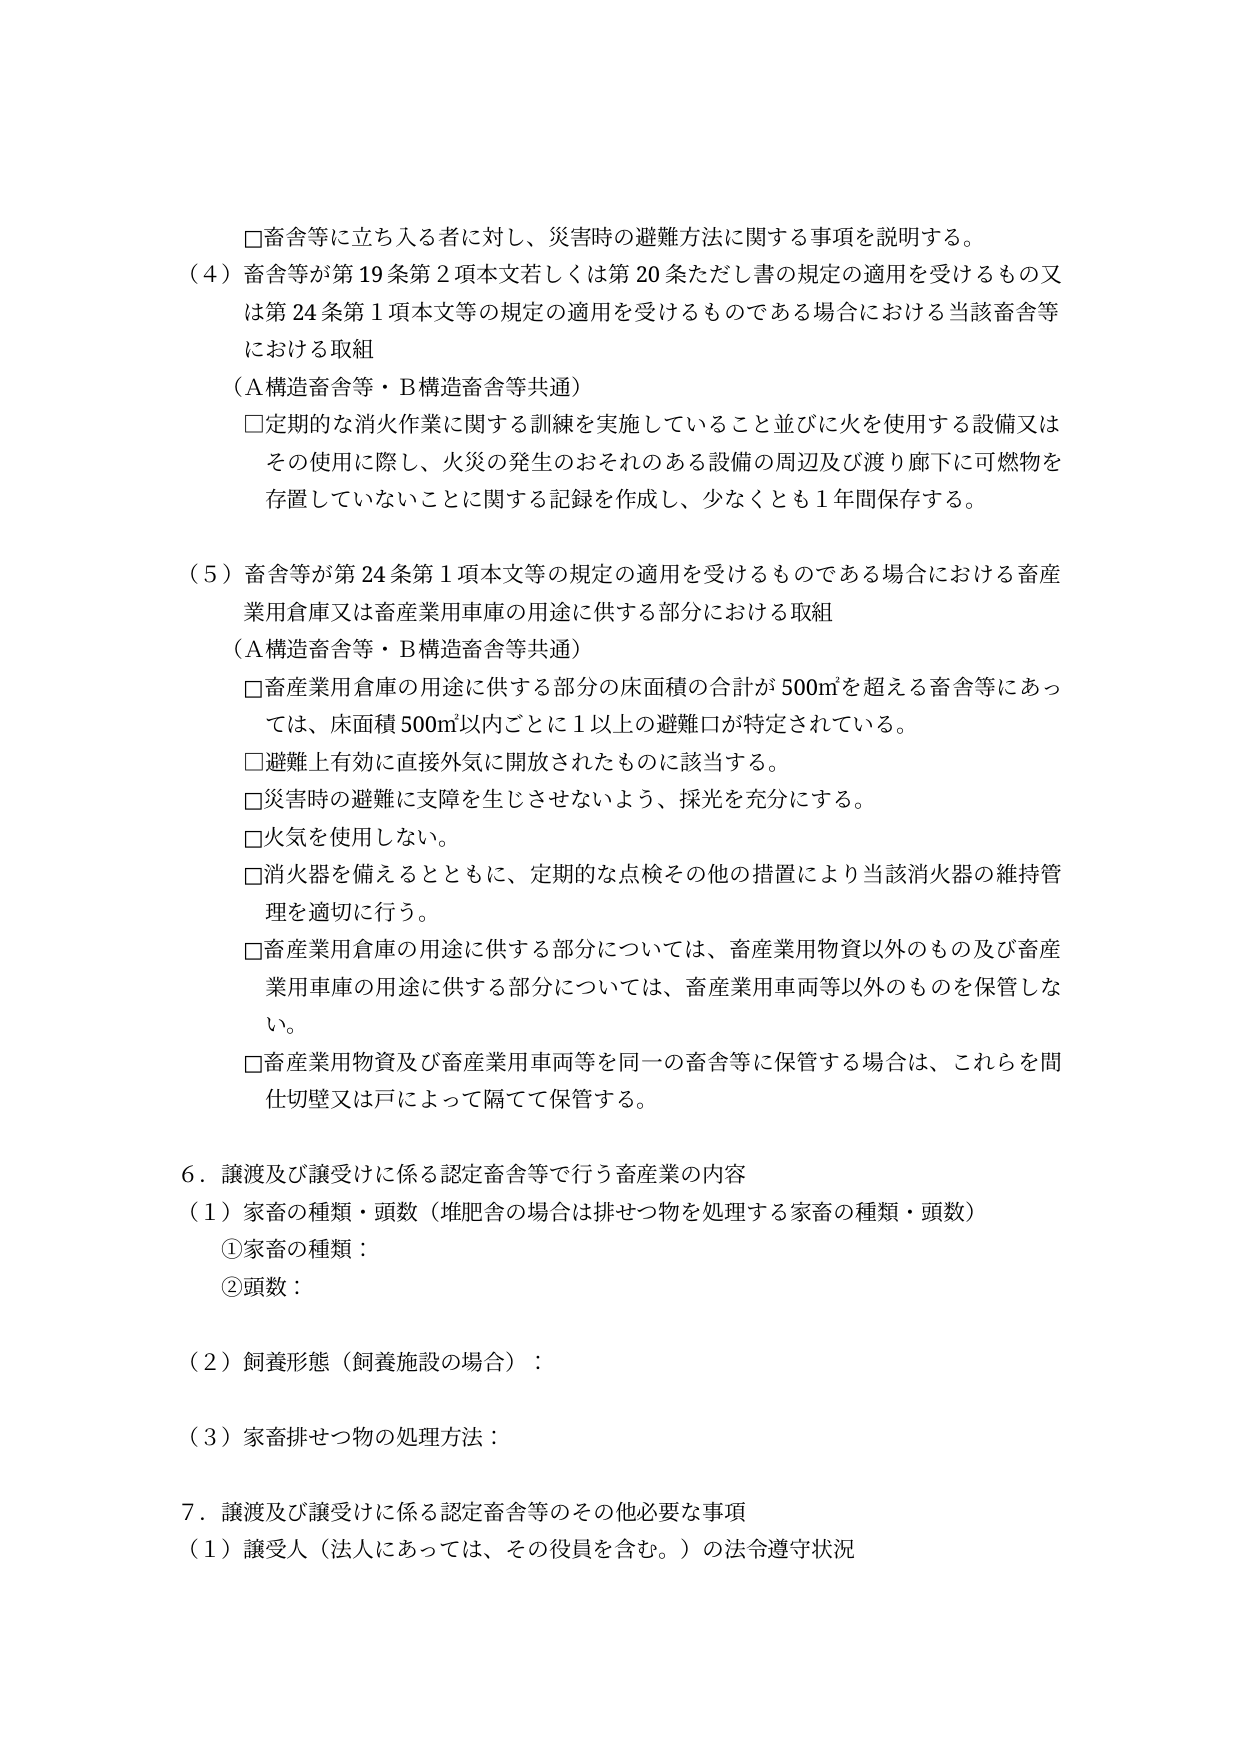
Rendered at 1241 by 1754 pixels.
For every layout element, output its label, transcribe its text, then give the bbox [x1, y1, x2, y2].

text （３）家畜排せつ物の処理方法： [177, 1417, 1063, 1454]
text ②頭数： [177, 1267, 1063, 1304]
text （Ａ構造畜舎等・Ｂ構造畜舎等共通） [177, 367, 1063, 404]
text □畜舎等に立ち入る者に対し、災害時の避難方法に関する事項を説明する。 [243, 217, 1063, 254]
text （１）家畜の種類・頭数（堆肥舎の場合は排せつ物を処理する家畜の種類・頭数） [177, 1192, 1063, 1229]
text （４）畜舎等が第19条第２項本文若しくは第20条ただし書の規定の適用を受けるもの又は第24条第１項本文等の規定の適用を受けるものである場合における当該畜舎等における取組 [177, 254, 1063, 367]
text ７．譲渡及び譲受けに係る認定畜舎等のその他必要な事項 [177, 1492, 1063, 1529]
text （２）飼養形態（飼養施設の場合）： [177, 1342, 1063, 1379]
text □畜産業用物資及び畜産業用車両等を同一の畜舎等に保管する場合は、これらを間仕切壁又は戸によって隔てて保管する。 [243, 1042, 1063, 1117]
text □災害時の避難に支障を生じさせないよう、採光を充分にする。 [243, 779, 1063, 817]
text ①家畜の種類： [177, 1229, 1063, 1267]
text ６．譲渡及び譲受けに係る認定畜舎等で行う畜産業の内容 [177, 1154, 1063, 1192]
text （Ａ構造畜舎等・Ｂ構造畜舎等共通） [177, 629, 1063, 667]
text □火気を使用しない。 [243, 817, 1063, 854]
text □消火器を備えるとともに、定期的な点検その他の措置により当該消火器の維持管理を適切に行う。 [243, 854, 1063, 929]
text □畜産業用倉庫の用途に供する部分については、畜産業用物資以外のもの及び畜産業用車庫の用途に供する部分については、畜産業用車両等以外のものを保管しない。 [243, 929, 1063, 1042]
text （５）畜舎等が第24条第１項本文等の規定の適用を受けるものである場合における畜産業用倉庫又は畜産業用車庫の用途に供する部分における取組 [177, 554, 1063, 629]
text □畜産業用倉庫の用途に供する部分の床面積の合計が500㎡を超える畜舎等にあっては、床面積500㎡以内ごとに１以上の避難口が特定されている。 [243, 667, 1063, 742]
text □定期的な消火作業に関する訓練を実施していること並びに火を使用する設備又はその使用に際し、火災の発生のおそれのある設備の周辺及び渡り廊下に可燃物を存置していないことに関する記録を作成し、少なくとも１年間保存する。 [177, 404, 1063, 517]
text □避難上有効に直接外気に開放されたものに該当する。 [177, 742, 1063, 779]
text （１）譲受人（法人にあっては、その役員を含む。）の法令遵守状況 [177, 1529, 1063, 1567]
